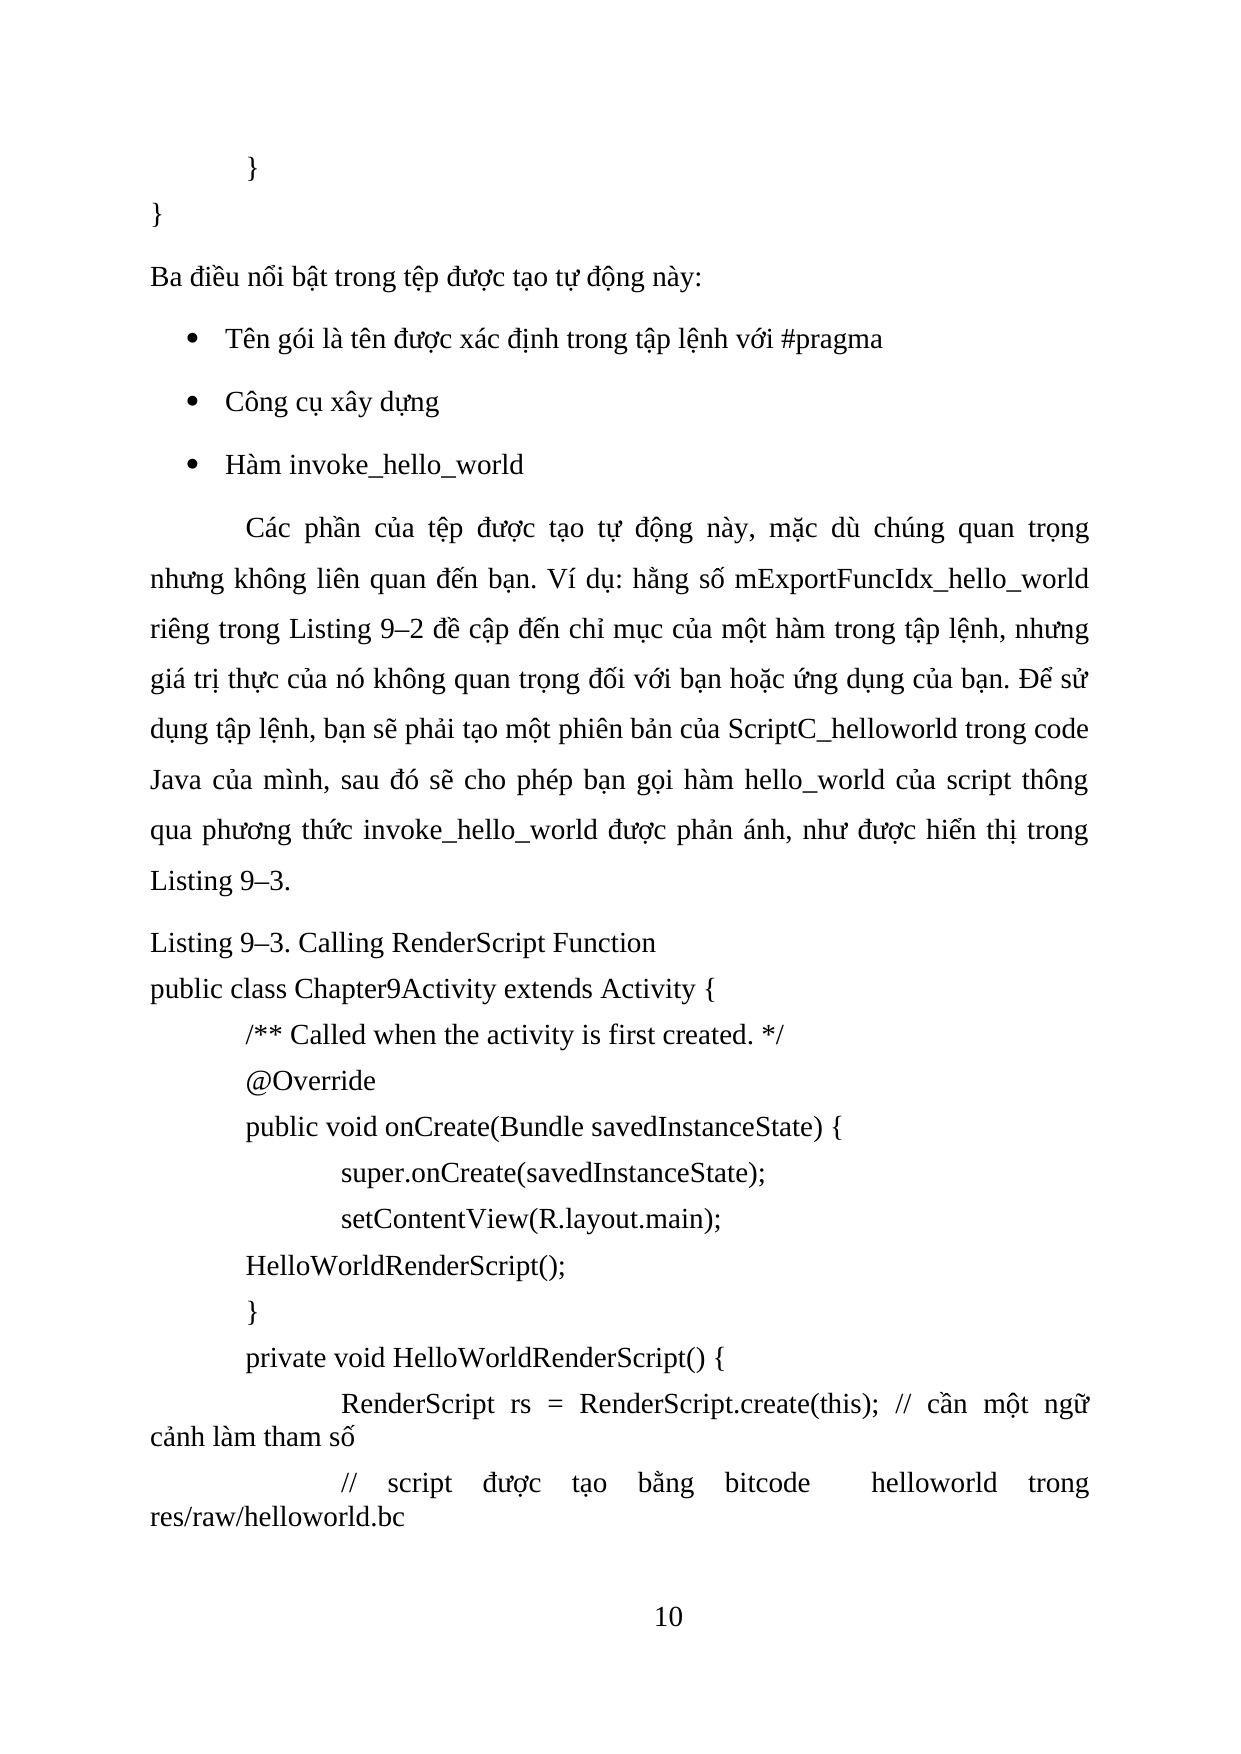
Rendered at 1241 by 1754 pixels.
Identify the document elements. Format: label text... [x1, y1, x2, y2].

text } [150, 196, 1090, 229]
text RenderScript rs = RenderScript.create(this); // cần một ngữ cảnh làm tham số [150, 1386, 1090, 1453]
text setContentView(R.layout.main); [150, 1202, 1090, 1235]
list Tên gói là tên được xác định trong tập lệnh với #pragma [187, 322, 1090, 355]
text } [150, 1294, 1090, 1327]
text private void HelloWorldRenderScript() { [150, 1340, 1090, 1373]
text @Override [150, 1063, 1090, 1097]
text /** Called when the activity is first created. */ [150, 1017, 1090, 1051]
text public class Chapter9Activity extends Activity { [150, 971, 1090, 1005]
text // script được tạo bằng bitcode helloworld trong res/raw/helloworld.bc [150, 1465, 1090, 1532]
text } [150, 150, 1090, 183]
list Công cụ xây dựng [187, 384, 1090, 418]
text super.onCreate(savedInstanceState); [150, 1156, 1090, 1189]
text public void onCreate(Bundle savedInstanceState) { [150, 1109, 1090, 1143]
text Ba điều nổi bật trong tệp được tạo tự động này: [150, 259, 1090, 292]
text Các phần của tệp được tạo tự động này, mặc dù chúng quan trọng nhưng không liên quan đến bạn. Ví dụ: hằng số mExportFuncIdx_hello_world riêng trong Listing 9–2 đề cập đến chỉ mục của một hàm trong tập lệnh, nhưng giá trị thực của nó không quan trọng đối với bạn hoặc ứng dụng của bạn. Để sử dụng tập lệnh, bạn sẽ phải tạo một phiên bản của ScriptC_helloworld trong code Java của mình, sau đó sẽ cho phép bạn gọi hàm hello_world của script thông qua phương thức invoke_hello_world được phản ánh, như được hiển thị trong Listing 9–3. [150, 510, 1090, 896]
text Listing 9–3. Calling RenderScript Function [150, 925, 1090, 959]
list Hàm invoke_hello_world [187, 447, 1090, 481]
text HelloWorldRenderScript(); [150, 1248, 1090, 1281]
